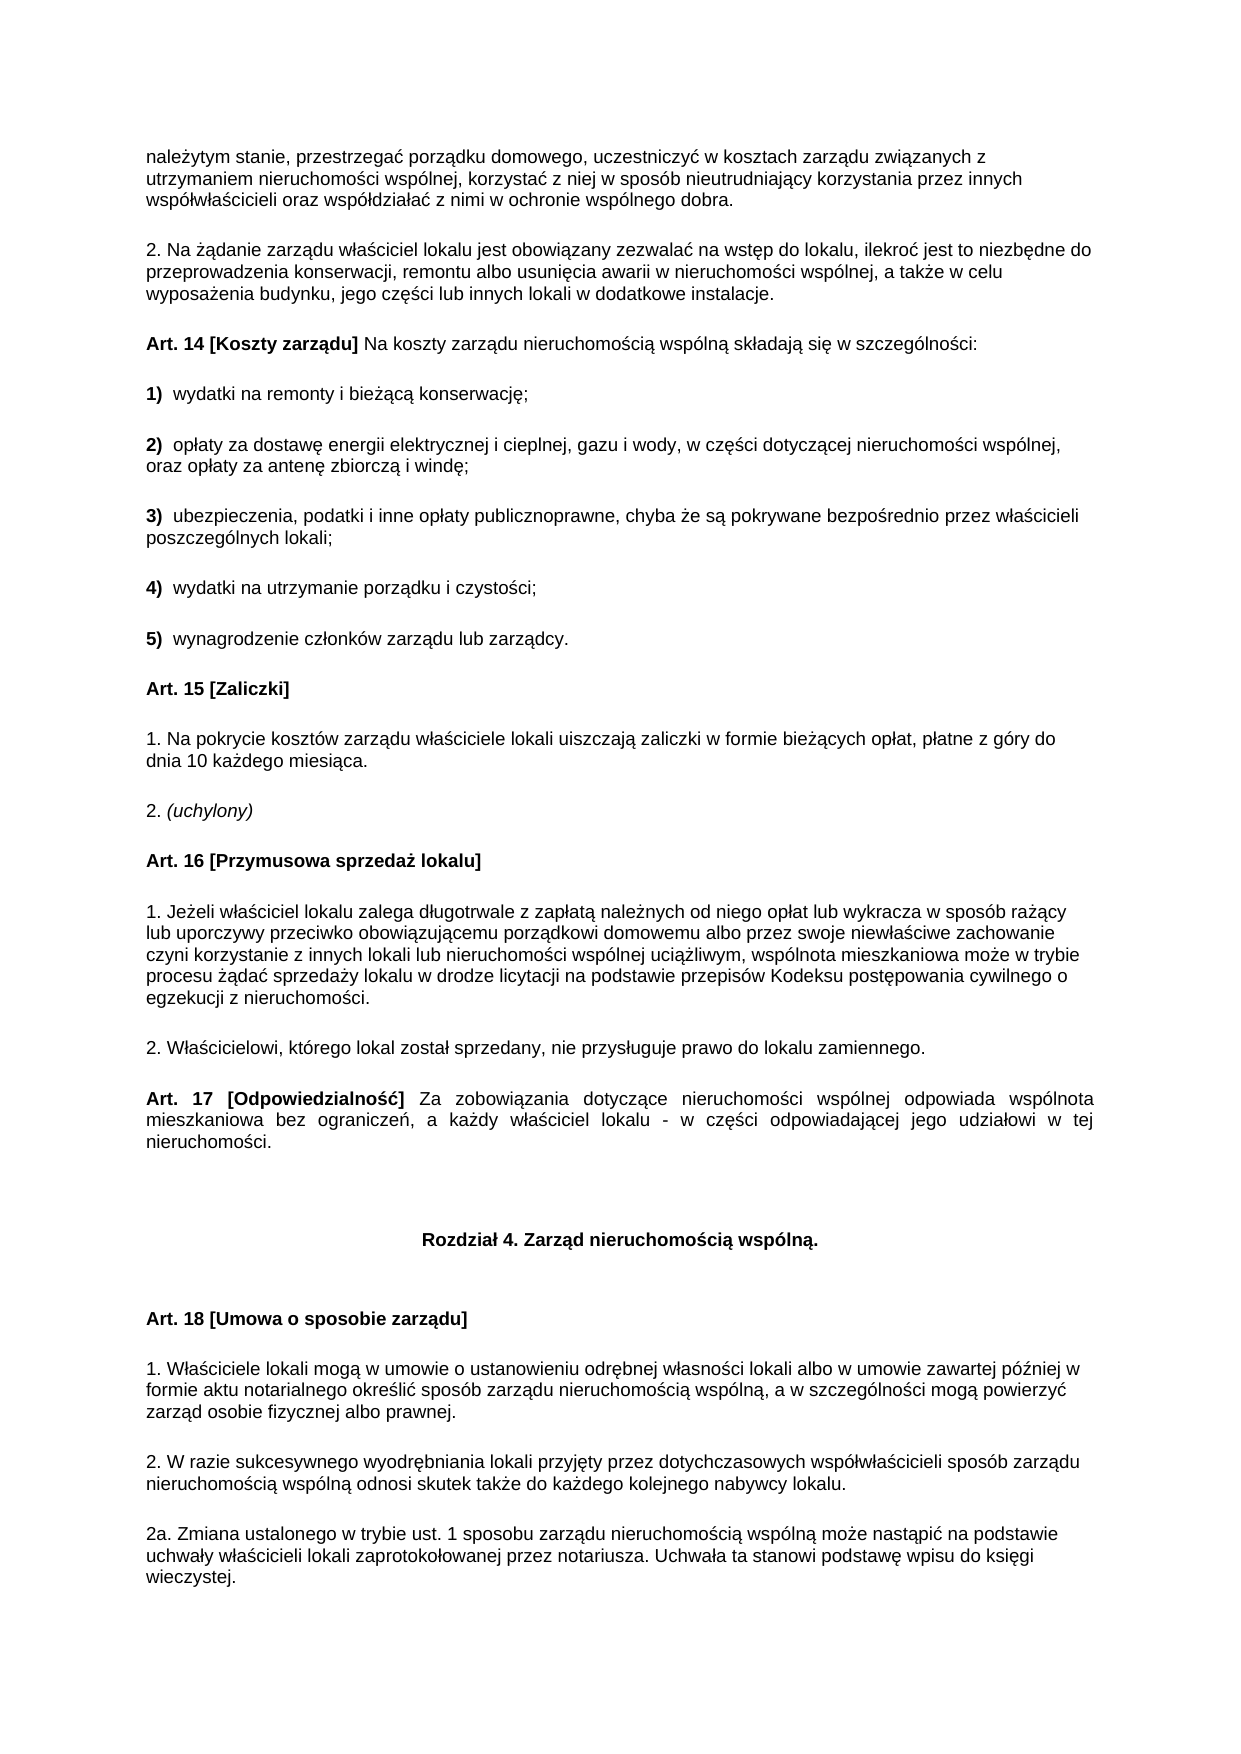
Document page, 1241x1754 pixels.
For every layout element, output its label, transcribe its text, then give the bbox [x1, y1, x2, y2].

text Art. 16 [Przymusowa sprzedaż lokalu] [146, 850, 1094, 872]
text 2) opłaty za dostawę energii elektrycznej i cieplnej, gazu i wody, w części dotyczącej nieruchomości wspólnej, oraz opłaty za antenę zbiorczą i windę; [146, 433, 1094, 476]
text 4) wydatki na utrzymanie porządku i czystości; [146, 577, 1094, 599]
text 2. Na żądanie zarządu właściciel lokalu jest obowiązany zezwalać na wstęp do lokalu, ilekroć jest to niezbędne do przeprowadzenia konserwacji, remontu albo usunięcia awarii w nieruchomości wspólnej, a także w celu wyposażenia budynku, jego części lub innych lokali w dodatkowe instalacje. [146, 239, 1094, 304]
text Art. 15 [Zaliczki] [146, 678, 1094, 699]
text 2. W razie sukcesywnego wyodrębniania lokali przyjęty przez dotychczasowych współwłaścicieli sposób zarządu nieruchomością wspólną odnosi skutek także do każdego kolejnego nabywcy lokalu. [146, 1451, 1094, 1494]
text Art. 17 [Odpowiedzialność] Za zobowiązania dotyczące nieruchomości wspólnej odpowiada wspólnota mieszkaniowa bez ograniczeń, a każdy właściciel lokalu - w części odpowiadającej jego udziałowi w tej nieruchomości. [146, 1087, 1094, 1152]
text 1. Jeżeli właściciel lokalu zalega długotrwale z zapłatą należnych od niego opłat lub wykracza w sposób rażący lub uporczywy przeciwko obowiązującemu porządkowi domowemu albo przez swoje niewłaściwe zachowanie czyni korzystanie z innych lokali lub nieruchomości wspólnej uciążliwym, wspólnota mieszkaniowa może w trybie procesu żądać sprzedaży lokalu w drodze licytacji na podstawie przepisów Kodeksu postępowania cywilnego o egzekucji z nieruchomości. [146, 901, 1094, 1008]
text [146, 146, 1094, 211]
text Rozdział 4. Zarząd nieruchomością wspólną. [146, 1228, 1094, 1250]
text 2a. Zmiana ustalonego w trybie ust. 1 sposobu zarządu nieruchomością wspólną może nastąpić na podstawie uchwały właścicieli lokali zaprotokołowanej przez notariusza. Uchwała ta stanowi podstawę wpisu do księgi wieczystej. [146, 1523, 1094, 1588]
text 3) ubezpieczenia, podatki i inne opłaty publicznoprawne, chyba że są pokrywane bezpośrednio przez właścicieli poszczególnych lokali; [146, 505, 1094, 548]
text 1) wydatki na remonty i bieżącą konserwację; [146, 383, 1094, 404]
text Art. 14 [Koszty zarządu] Na koszty zarządu nieruchomością wspólną składają się w szczególności: [146, 333, 1094, 354]
text 1. Na pokrycie kosztów zarządu właściciele lokali uiszczają zaliczki w formie bieżących opłat, płatne z góry do dnia 10 każdego miesiąca. [146, 728, 1094, 771]
text 2. Właścicielowi, którego lokal został sprzedany, nie przysługuje prawo do lokalu zamiennego. [146, 1037, 1094, 1059]
text 5) wynagrodzenie członków zarządu lub zarządcy. [146, 627, 1094, 649]
text 2. (uchylony) [146, 800, 1094, 821]
text Art. 18 [Umowa o sposobie zarządu] [146, 1307, 1094, 1329]
text 1. Właściciele lokali mogą w umowie o ustanowieniu odrębnej własności lokali albo w umowie zawartej później w formie aktu notarialnego określić sposób zarządu nieruchomością wspólną, a w szczególności mogą powierzyć zarząd osobie fizycznej albo prawnej. [146, 1358, 1094, 1422]
